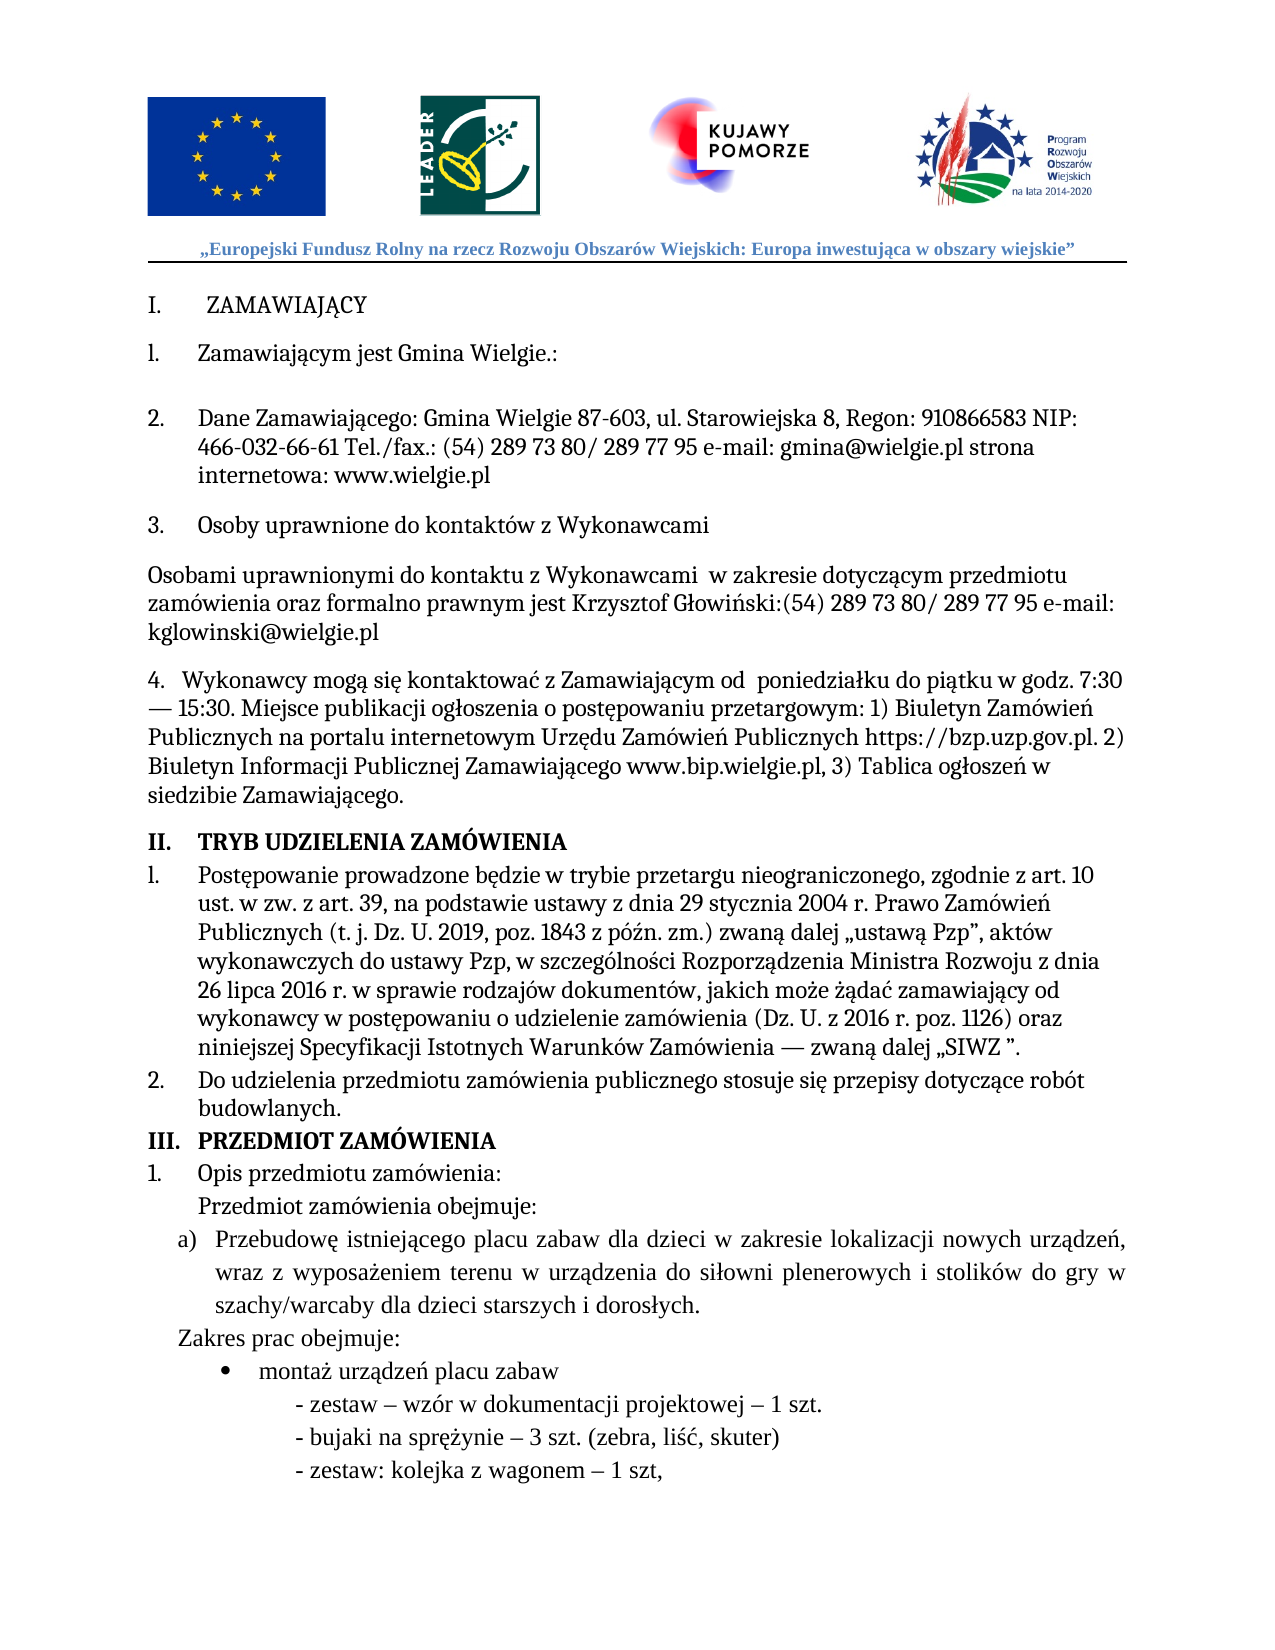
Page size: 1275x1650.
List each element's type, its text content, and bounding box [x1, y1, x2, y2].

list Osoby uprawnione do kontaktów z Wykonawcami [148, 511, 1127, 540]
text Osobami uprawnionymi do kontaktu z Wykonawcami w zakresie dotyczącym przedmiotu zamówienia oraz formalno prawnym jest Krzysztof Głowiński:(54) 289 73 80/ 289 77 95 e-mail: kglowinski@wielgie.pl [148, 561, 1127, 647]
list ZAMAWIAJĄCY [148, 291, 1127, 320]
picture [907, 86, 1106, 216]
text - zestaw: kolejka z wagonem – 1 szt, [295, 1456, 1127, 1484]
text 4. Wykonawcy mogą się kontaktować z Zamawiającym od poniedziałku do piątku w godz. 7:30— 15:30. Miejsce publikacji ogłoszenia o postępowaniu przetargowym: 1) Biuletyn Zamówień Publicznych na portalu internetowym Urzędu Zamówień Publicznych https://bzp.uzp.gov.pl. 2) Biuletyn Informacji Publicznej Zamawiającego www.bip.wielgie.pl, 3) Tablica ogłoszeń w siedzibie Zamawiającego. [148, 666, 1127, 809]
text Przedmiot zamówienia obejmuje: [198, 1192, 1127, 1221]
list TRYB UDZIELENIA ZAMÓWIENIA [148, 828, 1127, 857]
list Opis przedmiotu zamówienia: [148, 1159, 1127, 1188]
list Do udzielenia przedmiotu zamówienia publicznego stosuje się przepisy dotyczące robót budowlanych. [148, 1066, 1127, 1123]
picture [419, 95, 542, 216]
list Przebudowę istniejącego placu zabaw dla dzieci w zakresie lokalizacji nowych urządzeń, wraz z wyposażeniem terenu w urządzenia do siłowni plenerowych i stolików do gry w szachy/warcaby dla dzieci starszych i dorosłych. [177, 1224, 1127, 1319]
text - bujaki na sprężynie – 3 szt. (zebra, liść, skuter) [295, 1422, 1127, 1451]
list PRZEDMIOT ZAMÓWIENIA [148, 1127, 1127, 1156]
picture [147, 97, 326, 216]
text Zakres prac obejmuje: [177, 1323, 1127, 1352]
list Dane Zamawiającego: Gmina Wielgie 87-603, ul. Starowiejska 8, Regon: 910866583 NIP: 466-032-66-61 Tel./fax.: (54) 289 73 80/ 289 77 95 e-mail: gmina@wielgie.pl strona internetowa: www.wielgie.pl [148, 404, 1127, 490]
list Postępowanie prowadzone będzie w trybie przetargu nieograniczonego, zgodnie z art. 10 ust. w zw. z art. 39, na podstawie ustawy z dnia 29 stycznia 2004 r. Prawo Zamówień Publicznych (t. j. Dz. U. 2019, poz. 1843 z późn. zm.) zwaną dalej „ustawą Pzp”, aktów wykonawczych do ustawy Pzp, w szczególności Rozporządzenia Ministra Rozwoju z dnia 26 lipca 2016 r. w sprawie rodzajów dokumentów, jakich może żądać zamawiający od wykonawcy w postępowaniu o udzielenie zamówienia (Dz. U. z 2016 r. poz. 1126) oraz niniejszej Specyfikacji Istotnych Warunków Zamówienia — zwaną dalej „SIWZ ”. [148, 861, 1127, 1062]
list Zamawiającym jest Gmina Wielgie.: [148, 339, 1127, 368]
text - zestaw – wzór w dokumentacji projektowej – 1 szt. [295, 1389, 1127, 1418]
list montaż urządzeń placu zabaw [221, 1356, 1127, 1385]
picture [593, 73, 877, 216]
